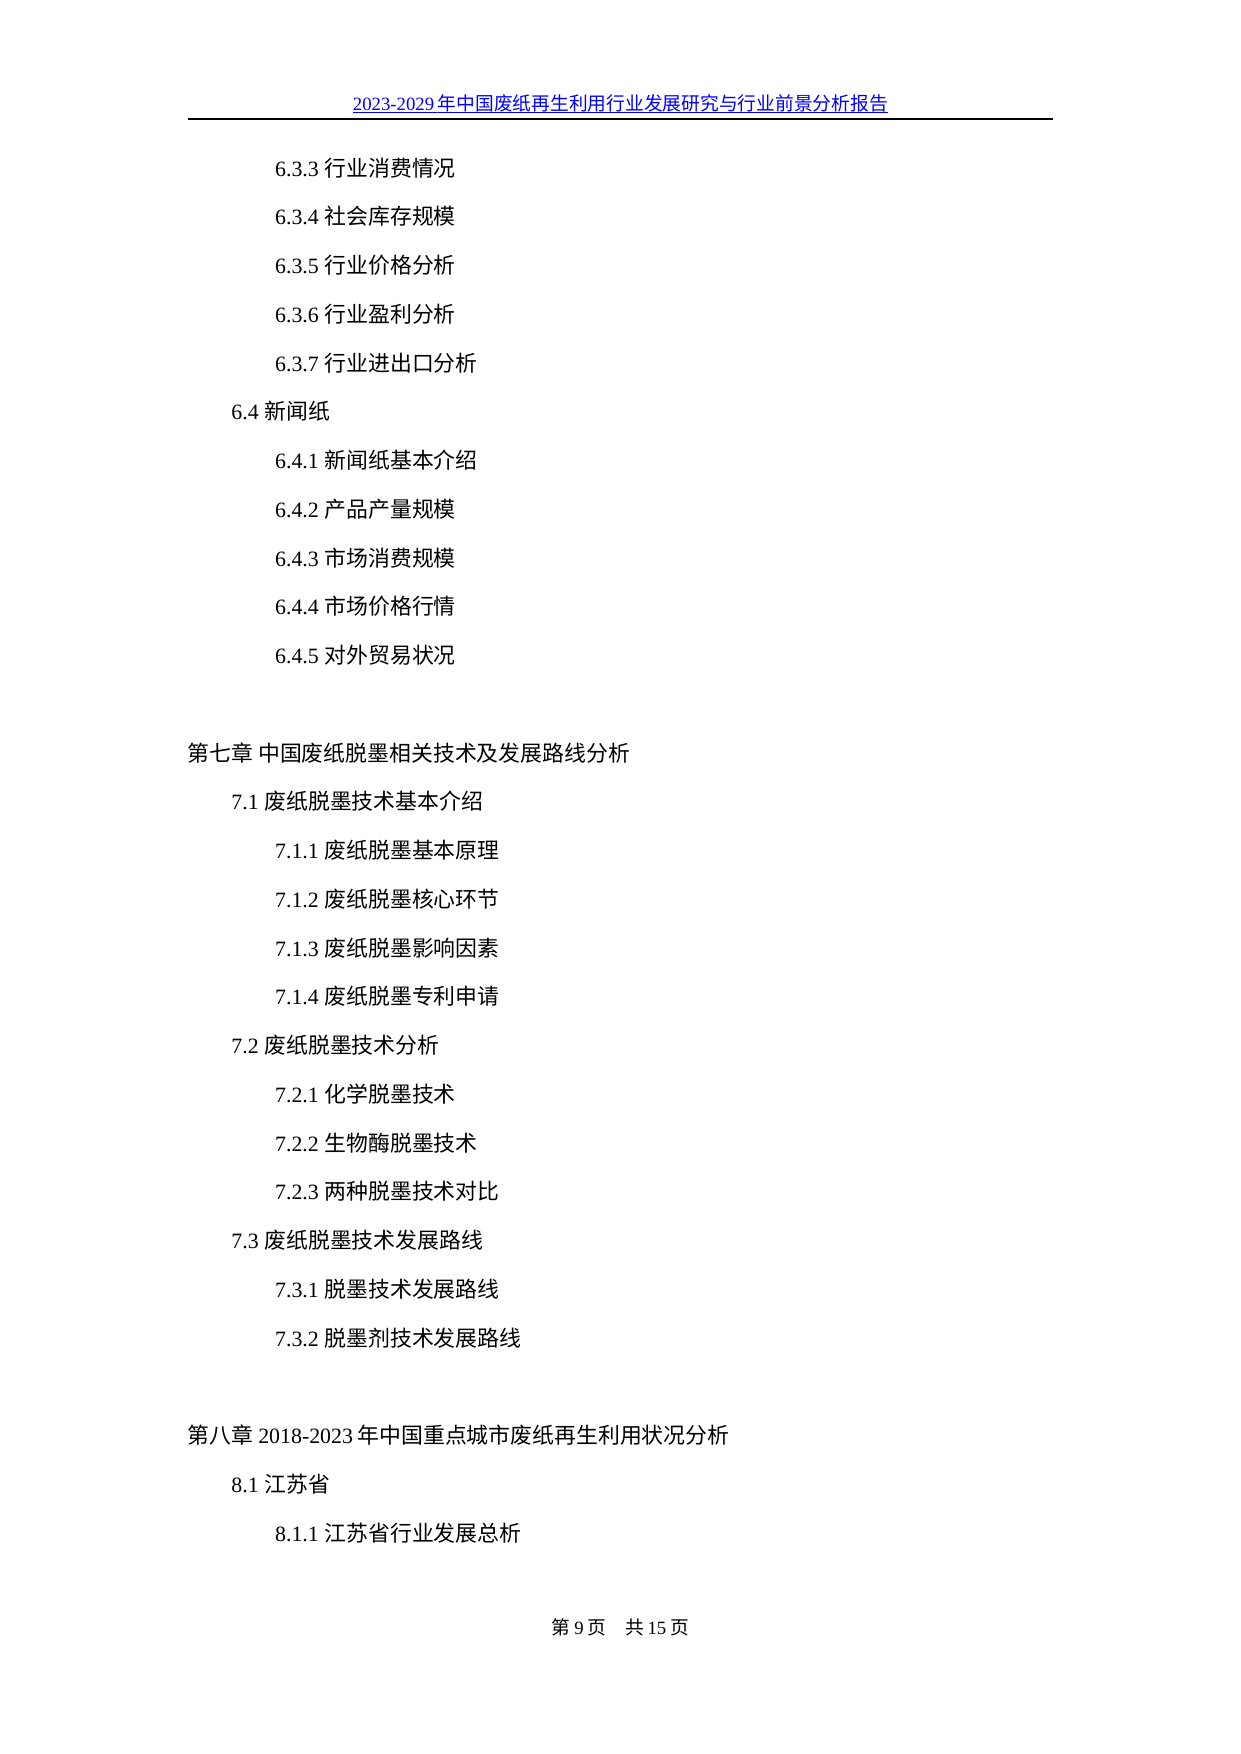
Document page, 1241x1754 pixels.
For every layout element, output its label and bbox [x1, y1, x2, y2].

text [187, 150, 1053, 1548]
